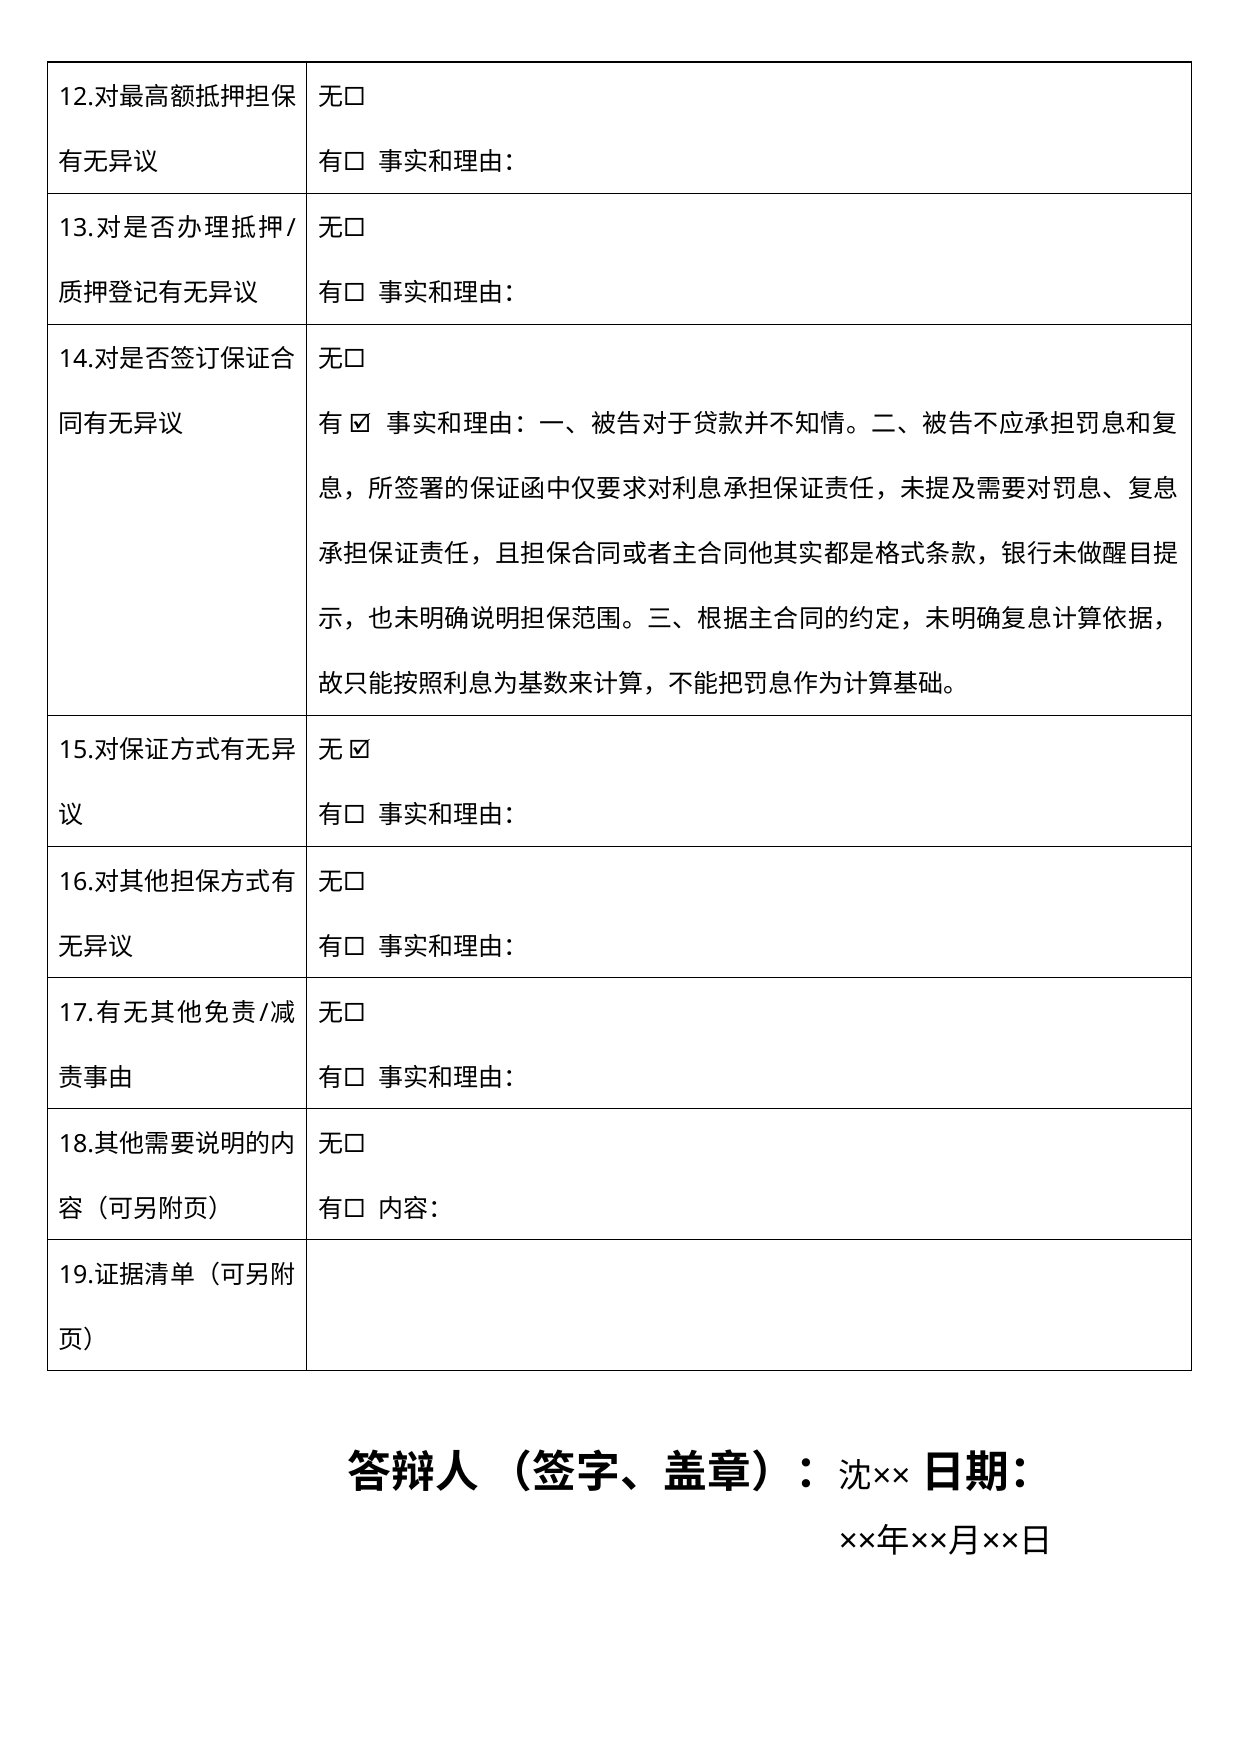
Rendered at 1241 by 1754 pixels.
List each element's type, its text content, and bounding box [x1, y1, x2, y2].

table_cell 19.证据清单（可另附页） [48, 1240, 306, 1370]
table_cell 无 有 事实和理由：一、被告对于贷款并不知情。二、被告不应承担罚息和复息，所签署的保证函中仅要求对利息承担保证责任，未提及需要对罚息、复息承担保证责任，且担保合同或者主合同他其实都是格式条款，银行未做醒目提示，也未明确说明担保范围。三、根据主合同的约定，未明确复息计算依据，故只能按照利息为基数来计算，不能把罚息作为计算基础。 [307, 325, 1191, 714]
text 答辩人 （签字、盖章）：沈×× 日期： ××年××月××日 [187, 1436, 1053, 1566]
table_cell 13.对是否办理抵押/质押登记有无异议 [48, 194, 306, 323]
table_cell 17.有无其他免责/减责事由 [48, 978, 306, 1108]
table_cell 12.对最高额抵押担保有无异议 [48, 63, 306, 192]
table_cell 15.对保证方式有无异议 [48, 716, 306, 846]
table_cell 无 有 事实和理由： [307, 194, 1191, 323]
table_cell 14.对是否签订保证合同有无异议 [48, 325, 306, 714]
table_cell 无 有 事实和理由： [307, 63, 1191, 192]
table_cell 无 有 事实和理由： [307, 716, 1191, 846]
table_cell [307, 1240, 1191, 1370]
table_cell 无 有 事实和理由： [307, 847, 1191, 977]
table_cell 无 有 事实和理由： [307, 978, 1191, 1108]
table_cell 16.对其他担保方式有无异议 [48, 847, 306, 977]
table_cell 无 有 内容： [307, 1109, 1191, 1239]
table_cell 18.其他需要说明的内容（可另附页） [48, 1109, 306, 1239]
